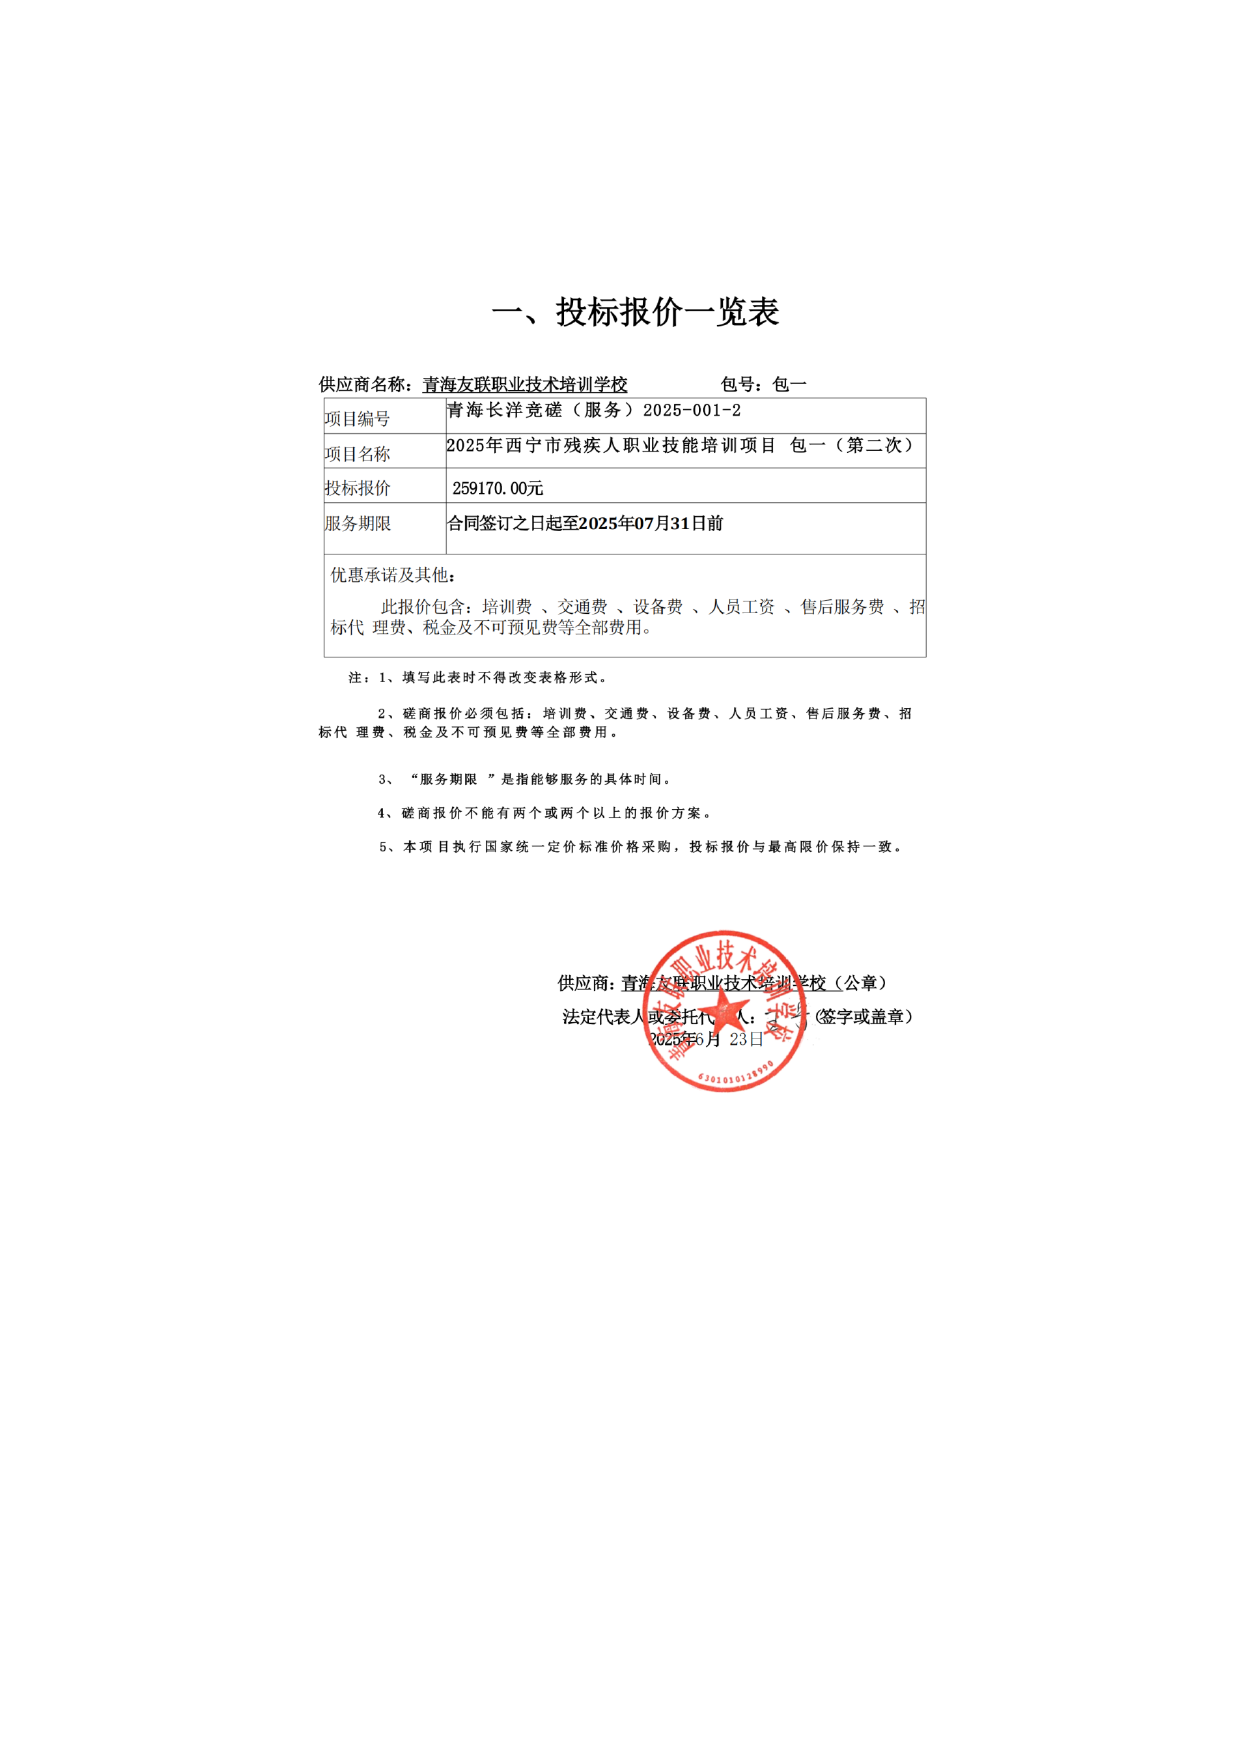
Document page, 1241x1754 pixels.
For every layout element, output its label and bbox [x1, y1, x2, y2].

picture [187, 162, 1053, 1385]
